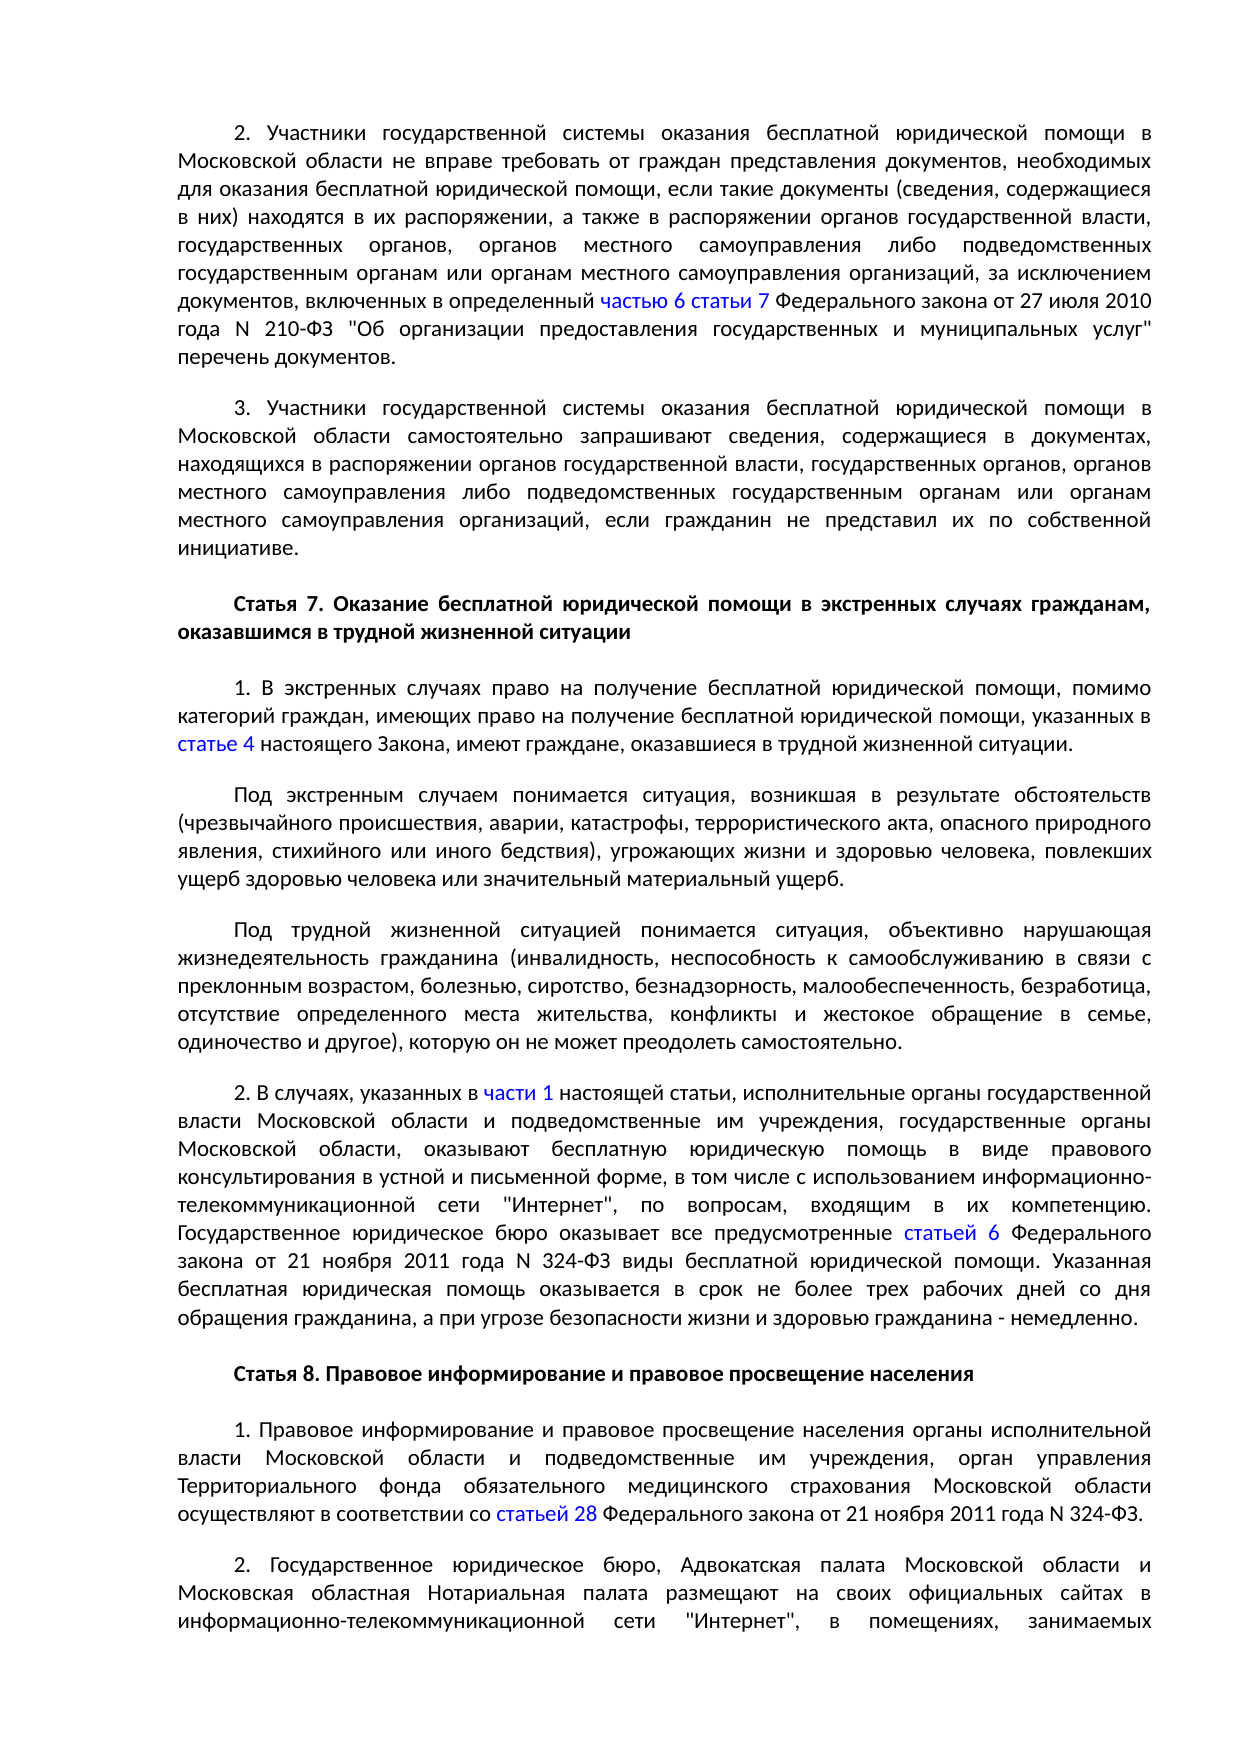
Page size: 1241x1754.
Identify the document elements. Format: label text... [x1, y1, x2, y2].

text 3. Участники государственной системы оказания бесплатной юридической помощи в Московской области самостоятельно запрашивают сведения, содержащиеся в документах, находящихся в распоряжении органов государственной власти, государственных органов, органов местного самоуправления либо подведомственных государственным органам или органам местного самоуправления организаций, если гражданин не представил их по собственной инициативе. [177, 393, 1152, 561]
text 1. Правовое информирование и правовое просвещение населения органы исполнительной власти Московской области и подведомственные им учреждения, орган управления Территориального фонда обязательного медицинского страхования Московской области осуществляют в соответствии со статьей 28 Федерального закона от 21 ноября 2011 года N 324-ФЗ. [177, 1415, 1152, 1527]
title Статья 7. Оказание бесплатной юридической помощи в экстренных случаях гражданам, оказавшимся в трудной жизненной ситуации [177, 589, 1152, 645]
text 2. Участники государственной системы оказания бесплатной юридической помощи в Московской области не вправе требовать от граждан представления документов, необходимых для оказания бесплатной юридической помощи, если такие документы (сведения, содержащиеся в них) находятся в их распоряжении, а также в распоряжении органов государственной власти, государственных органов, органов местного самоуправления либо подведомственных государственным органам или органам местного самоуправления организаций, за исключением документов, включенных в определенный частью 6 статьи 7 Федерального закона от 27 июля 2010 года N 210-ФЗ "Об организации предоставления государственных и муниципальных услуг" перечень документов. [177, 118, 1152, 370]
title Статья 8. Правовое информирование и правовое просвещение населения [177, 1359, 1152, 1387]
text 2. В случаях, указанных в части 1 настоящей статьи, исполнительные органы государственной власти Московской области и подведомственные им учреждения, государственные органы Московской области, оказывают бесплатную юридическую помощь в виде правового консультирования в устной и письменной форме, в том числе с использованием информационно-телекоммуникационной сети "Интернет", по вопросам, входящим в их компетенцию. Государственное юридическое бюро оказывает все предусмотренные статьей 6 Федерального закона от 21 ноября 2011 года N 324-ФЗ виды бесплатной юридической помощи. Указанная бесплатная юридическая помощь оказывается в срок не более трех рабочих дней со дня обращения гражданина, а при угрозе безопасности жизни и здоровью гражданина - немедленно. [177, 1078, 1152, 1331]
text Под трудной жизненной ситуацией понимается ситуация, объективно нарушающая жизнедеятельность гражданина (инвалидность, неспособность к самообслуживанию в связи с преклонным возрастом, болезнью, сиротство, безнадзорность, малообеспеченность, безработица, отсутствие определенного места жительства, конфликты и жестокое обращение в семье, одиночество и другое), которую он не может преодолеть самостоятельно. [177, 915, 1152, 1056]
text 1. В экстренных случаях право на получение бесплатной юридической помощи, помимо категорий граждан, имеющих право на получение бесплатной юридической помощи, указанных в статье 4 настоящего Закона, имеют граждане, оказавшиеся в трудной жизненной ситуации. [177, 673, 1152, 757]
text Под экстренным случаем понимается ситуация, возникшая в результате обстоятельств (чрезвычайного происшествия, аварии, катастрофы, террористического акта, опасного природного явления, стихийного или иного бедствия), угрожающих жизни и здоровью человека, повлекших ущерб здоровью человека или значительный материальный ущерб. [177, 780, 1152, 892]
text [177, 1550, 1152, 1634]
